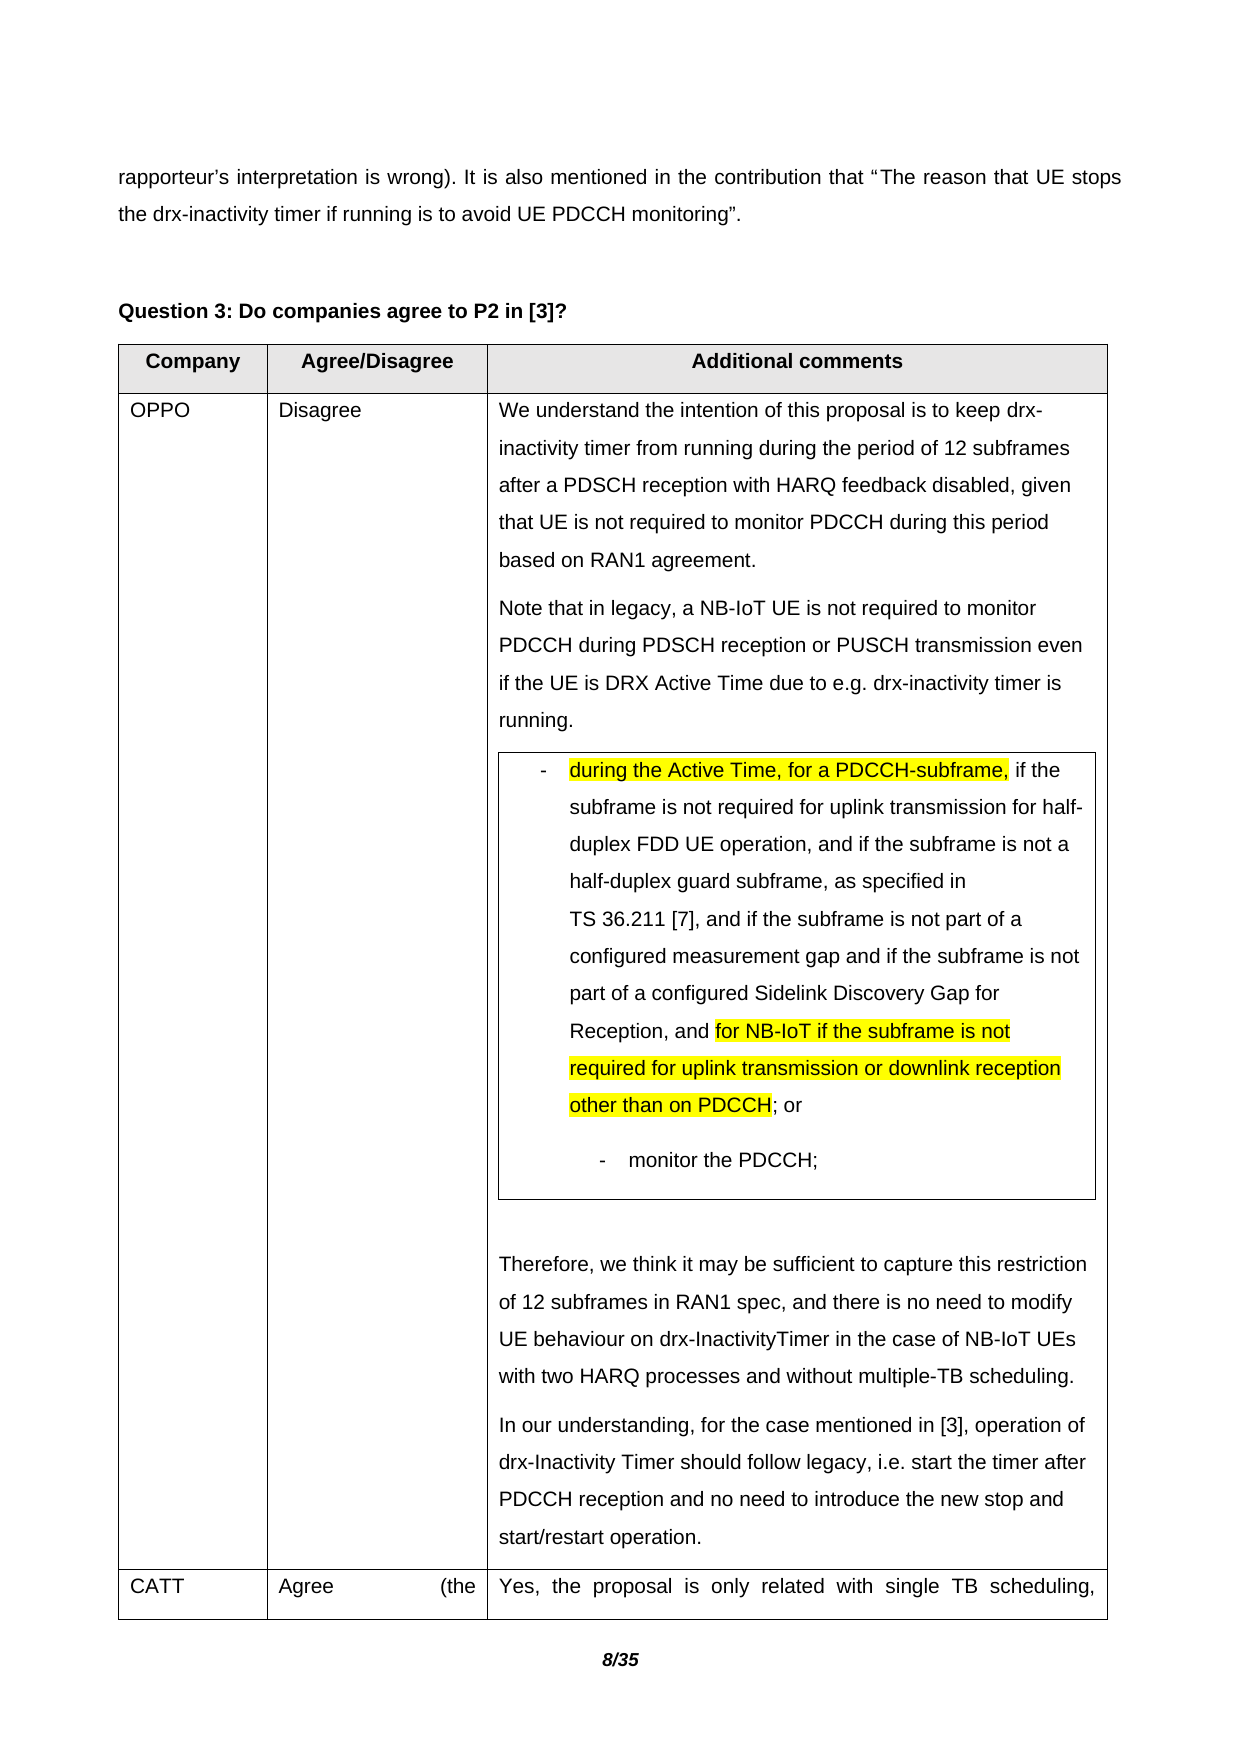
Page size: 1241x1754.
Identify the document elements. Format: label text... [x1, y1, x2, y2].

table_header Company [119, 345, 267, 393]
table_cell OPPO [119, 394, 267, 1569]
table_header Additional comments [488, 345, 1107, 393]
table_cell Disagree [268, 394, 487, 1569]
text Question 3: Do companies agree to P2 in [3]? [118, 295, 1122, 327]
table_header Agree/Disagree [268, 345, 487, 393]
table_cell CATT [119, 1570, 267, 1618]
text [118, 161, 1122, 230]
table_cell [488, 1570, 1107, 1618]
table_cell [268, 1570, 487, 1618]
table_cell We understand the intention of this proposal is to keep drx-inactivity timer from running during the period of 12 subframes after a PDSCH reception with HARQ feedback disabled, given that UE is not required to monitor PDCCH during this period based on RAN1 agreement. Note that in legacy, a NB-IoT UE is not required to monitor PDCCH during PDSCH reception or PUSCH transmission even if the UE is DRX Active Time due to e.g. drx-inactivity timer is running. Therefore, we think it may be sufficient to capture this restriction of 12 subframes in RAN1 spec, and there is no need to modify UE behaviour on drx-InactivityTimer in the case of NB-IoT UEs with two HARQ processes and without multiple-TB scheduling. In our understanding, for the case mentioned in [3], operation of drx-Inactivity Timer should follow legacy, i.e. start the timer after PDCCH reception and no need to introduce the new stop and start/restart operation. [488, 394, 1107, 1569]
